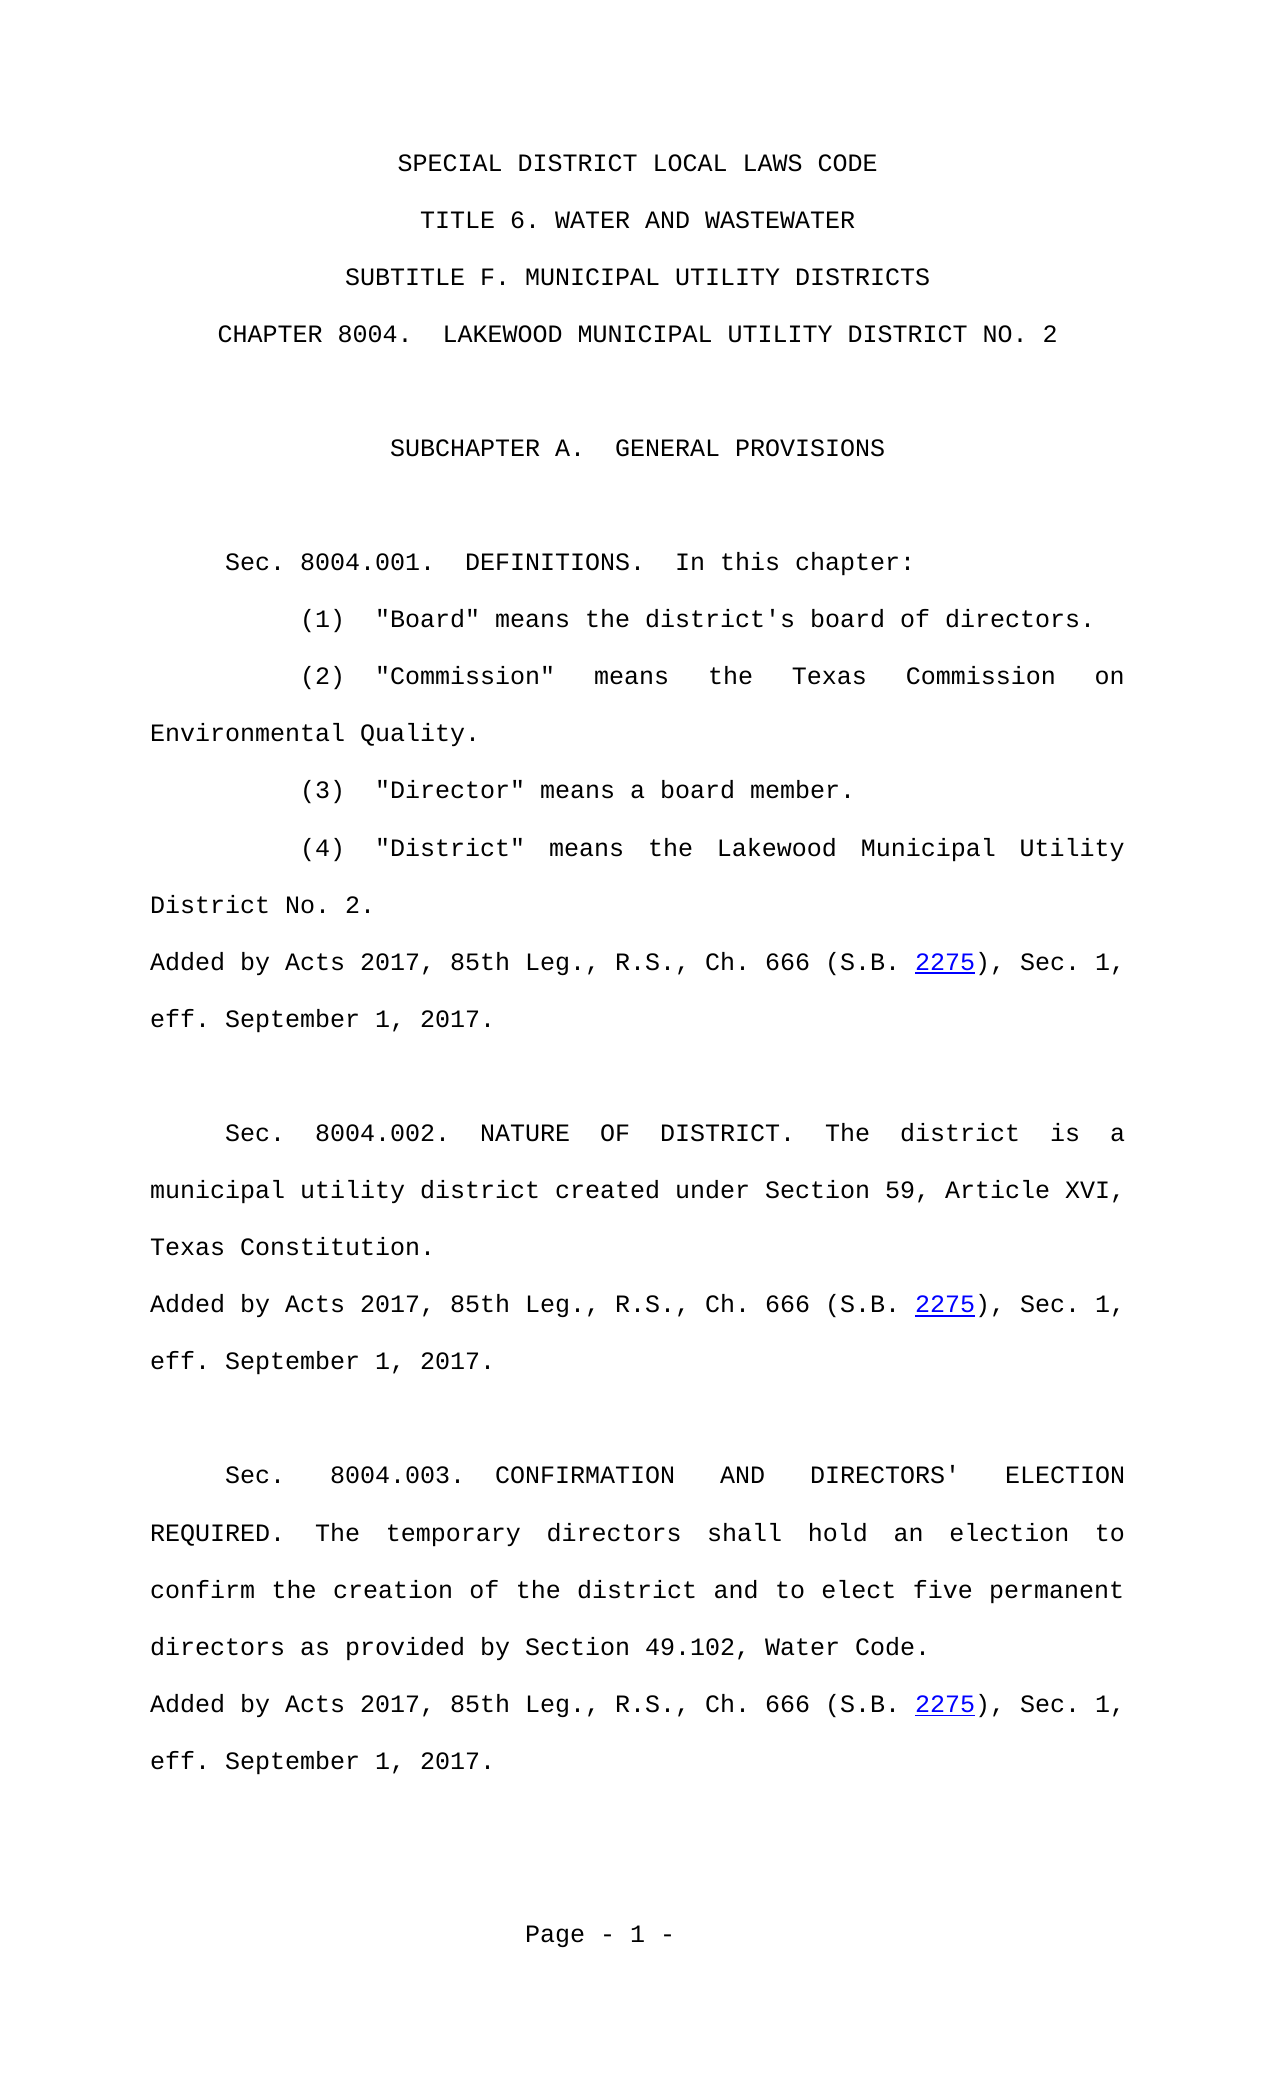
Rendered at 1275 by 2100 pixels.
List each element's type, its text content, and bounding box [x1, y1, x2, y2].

text (1) "Board" means the district's board of directors. [150, 607, 1125, 635]
text Sec. 8004.003. CONFIRMATION AND DIRECTORS' ELECTION REQUIRED. The temporary directors shall hold an election to confirm the creation of the district and to elect five permanent directors as provided by Section 49.102, Water Code. [150, 1463, 1125, 1663]
text Added by Acts 2017, 85th Leg., R.S., Ch. 666 (S.B. 2275), Sec. 1, eff. September 1, 2017. [150, 1691, 1125, 1777]
text (3) "Director" means a board member. [150, 778, 1125, 806]
text CHAPTER 8004. LAKEWOOD MUNICIPAL UTILITY DISTRICT NO. 2 [150, 321, 1125, 350]
text Sec. 8004.001. DEFINITIONS. In this chapter: [150, 549, 1125, 578]
text (2) "Commission" means the Texas Commission on Environmental Quality. [150, 664, 1125, 749]
text (4) "District" means the Lakewood Municipal Utility District No. 2. [150, 835, 1125, 921]
text Added by Acts 2017, 85th Leg., R.S., Ch. 666 (S.B. 2275), Sec. 1, eff. September 1, 2017. [150, 1292, 1125, 1377]
text SPECIAL DISTRICT LOCAL LAWS CODE [150, 150, 1125, 178]
text TITLE 6. WATER AND WASTEWATER [150, 207, 1125, 236]
text Added by Acts 2017, 85th Leg., R.S., Ch. 666 (S.B. 2275), Sec. 1, eff. September 1, 2017. [150, 949, 1125, 1035]
text SUBCHAPTER A. GENERAL PROVISIONS [150, 435, 1125, 464]
text Sec. 8004.002. NATURE OF DISTRICT. The district is a municipal utility district created under Section 59, Article XVI, Texas Constitution. [150, 1120, 1125, 1263]
text SUBTITLE F. MUNICIPAL UTILITY DISTRICTS [150, 264, 1125, 293]
